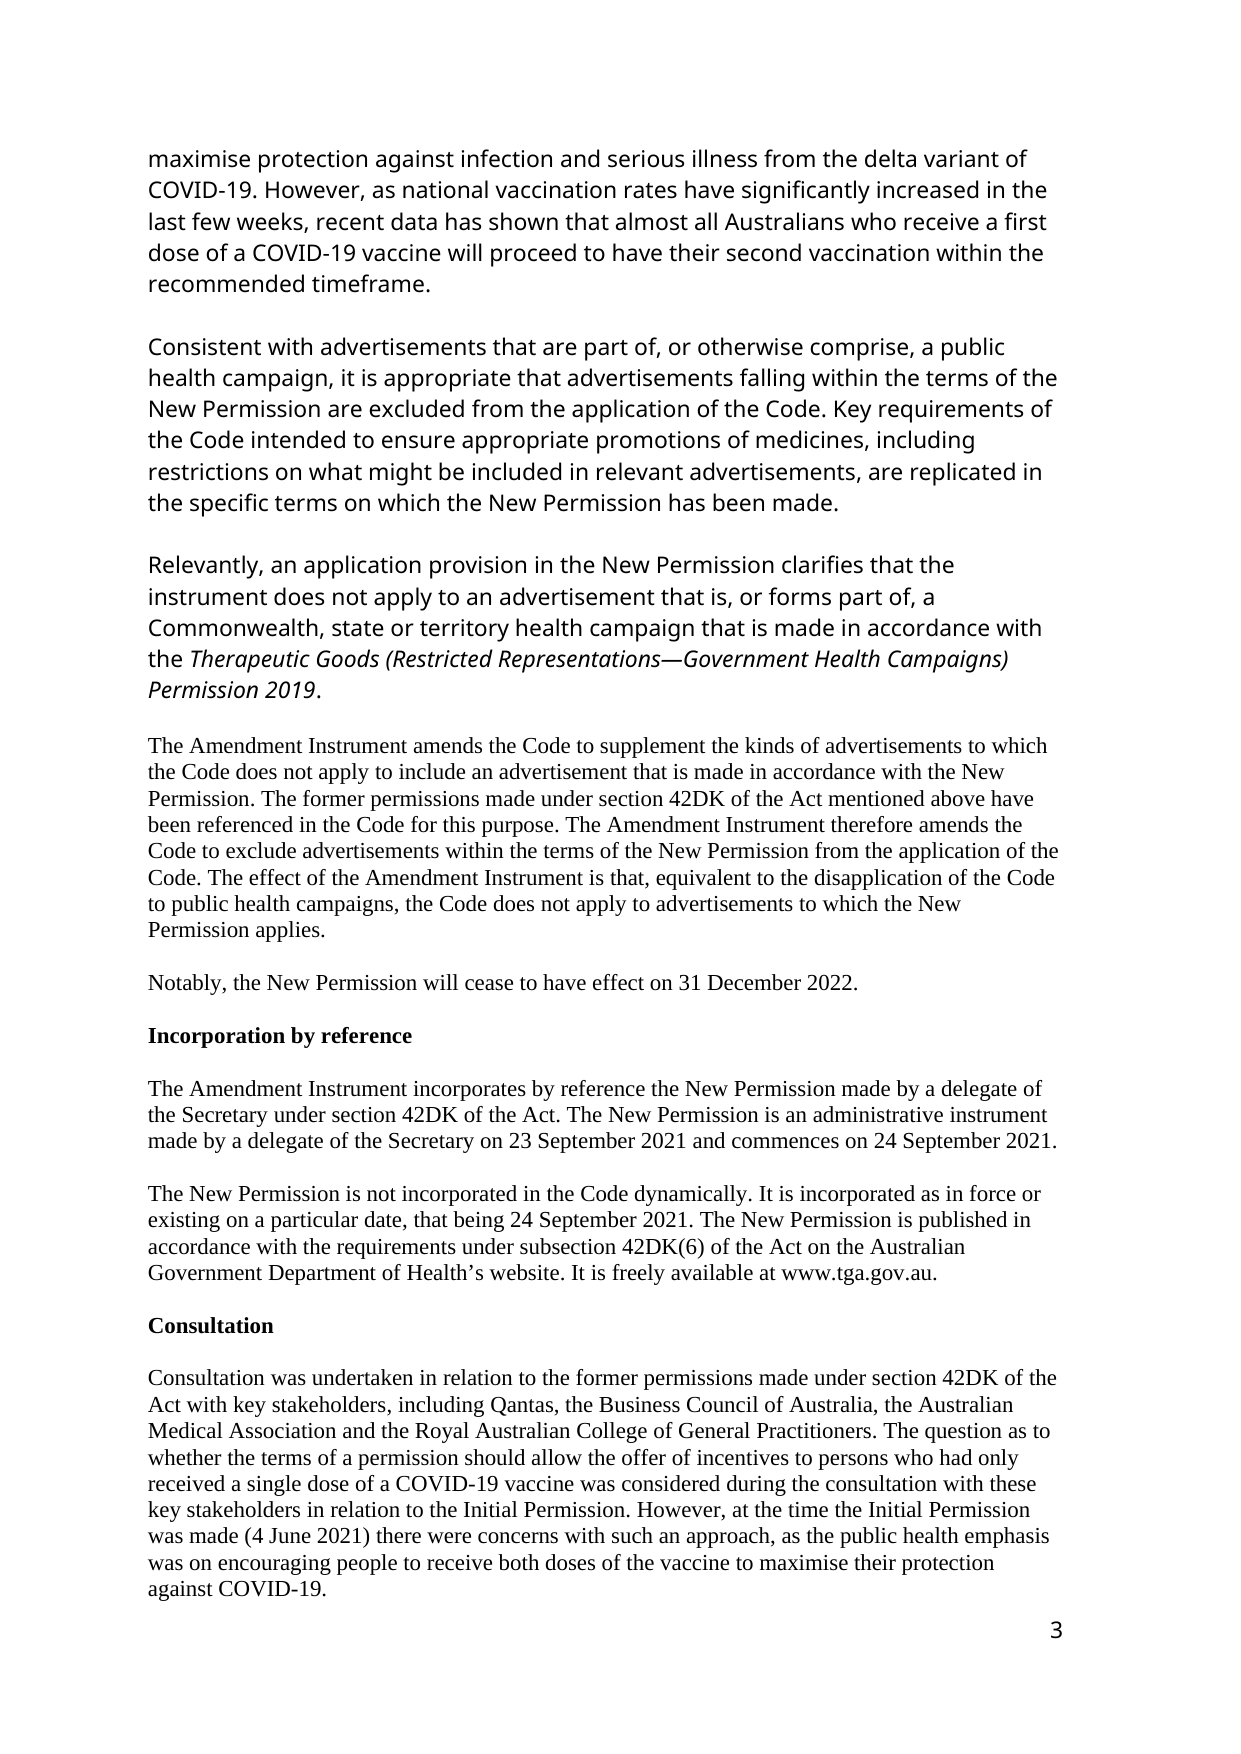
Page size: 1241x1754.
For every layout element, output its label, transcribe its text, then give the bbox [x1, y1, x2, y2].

text Consistent with advertisements that are part of, or otherwise comprise, a public health campaign, it is appropriate that advertisements falling within the terms of the New Permission are excluded from the application of the Code. Key requirements of the Code intended to ensure appropriate promotions of medicines, including restrictions on what might be included in relevant advertisements, are replicated in the specific terms on which the New Permission has been made. [148, 331, 1063, 518]
text The Amendment Instrument incorporates by reference the New Permission made by a delegate of the Secretary under section 42DK of the Act. The New Permission is an administrative instrument made by a delegate of the Secretary on 23 September 2021 and commences on 24 September 2021. [148, 1074, 1063, 1154]
text The New Permission is not incorporated in the Code dynamically. It is incorporated as in force or existing on a particular date, that being 24 September 2021. The New Permission is published in accordance with the requirements under subsection 42DK(6) of the Act on the Australian Government Department of Health’s website. It is freely available at www.tga.gov.au. [148, 1180, 1063, 1285]
text Notably, the New Permission will cease to have effect on 31 December 2022. [148, 969, 1063, 996]
text Incorporation by reference [148, 1022, 1063, 1048]
text Consultation was undertaken in relation to the former permissions made under section 42DK of the Act with key stakeholders, including Qantas, the Business Council of Australia, the Australian Medical Association and the Royal Australian College of General Practitioners. The question as to whether the terms of a permission should allow the offer of incentives to persons who had only received a single dose of a COVID-19 vaccine was considered during the consultation with these key stakeholders in relation to the Initial Permission. However, at the time the Initial Permission was made (4 June 2021) there were concerns with such an approach, as the public health emphasis was on encouraging people to receive both doses of the vaccine to maximise their protection against COVID-19. [148, 1364, 1063, 1602]
text The Amendment Instrument amends the Code to supplement the kinds of advertisements to which the Code does not apply to include an advertisement that is made in accordance with the New Permission. The former permissions made under section 42DK of the Act mentioned above have been referenced in the Code for this purpose. The Amendment Instrument therefore amends the Code to exclude advertisements within the terms of the New Permission from the application of the Code. The effect of the Amendment Instrument is that, equivalent to the disapplication of the Code to public health campaigns, the Code does not apply to advertisements to which the New Permission applies. [148, 732, 1063, 943]
text Relevantly, an application provision in the New Permission clarifies that the instrument does not apply to an advertisement that is, or forms part of, a Commonwealth, state or territory health campaign that is made in accordance with the Therapeutic Goods (Restricted Representations—Government Health Campaigns) Permission 2019. [148, 549, 1063, 706]
text Consultation [148, 1312, 1063, 1338]
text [148, 143, 1063, 299]
